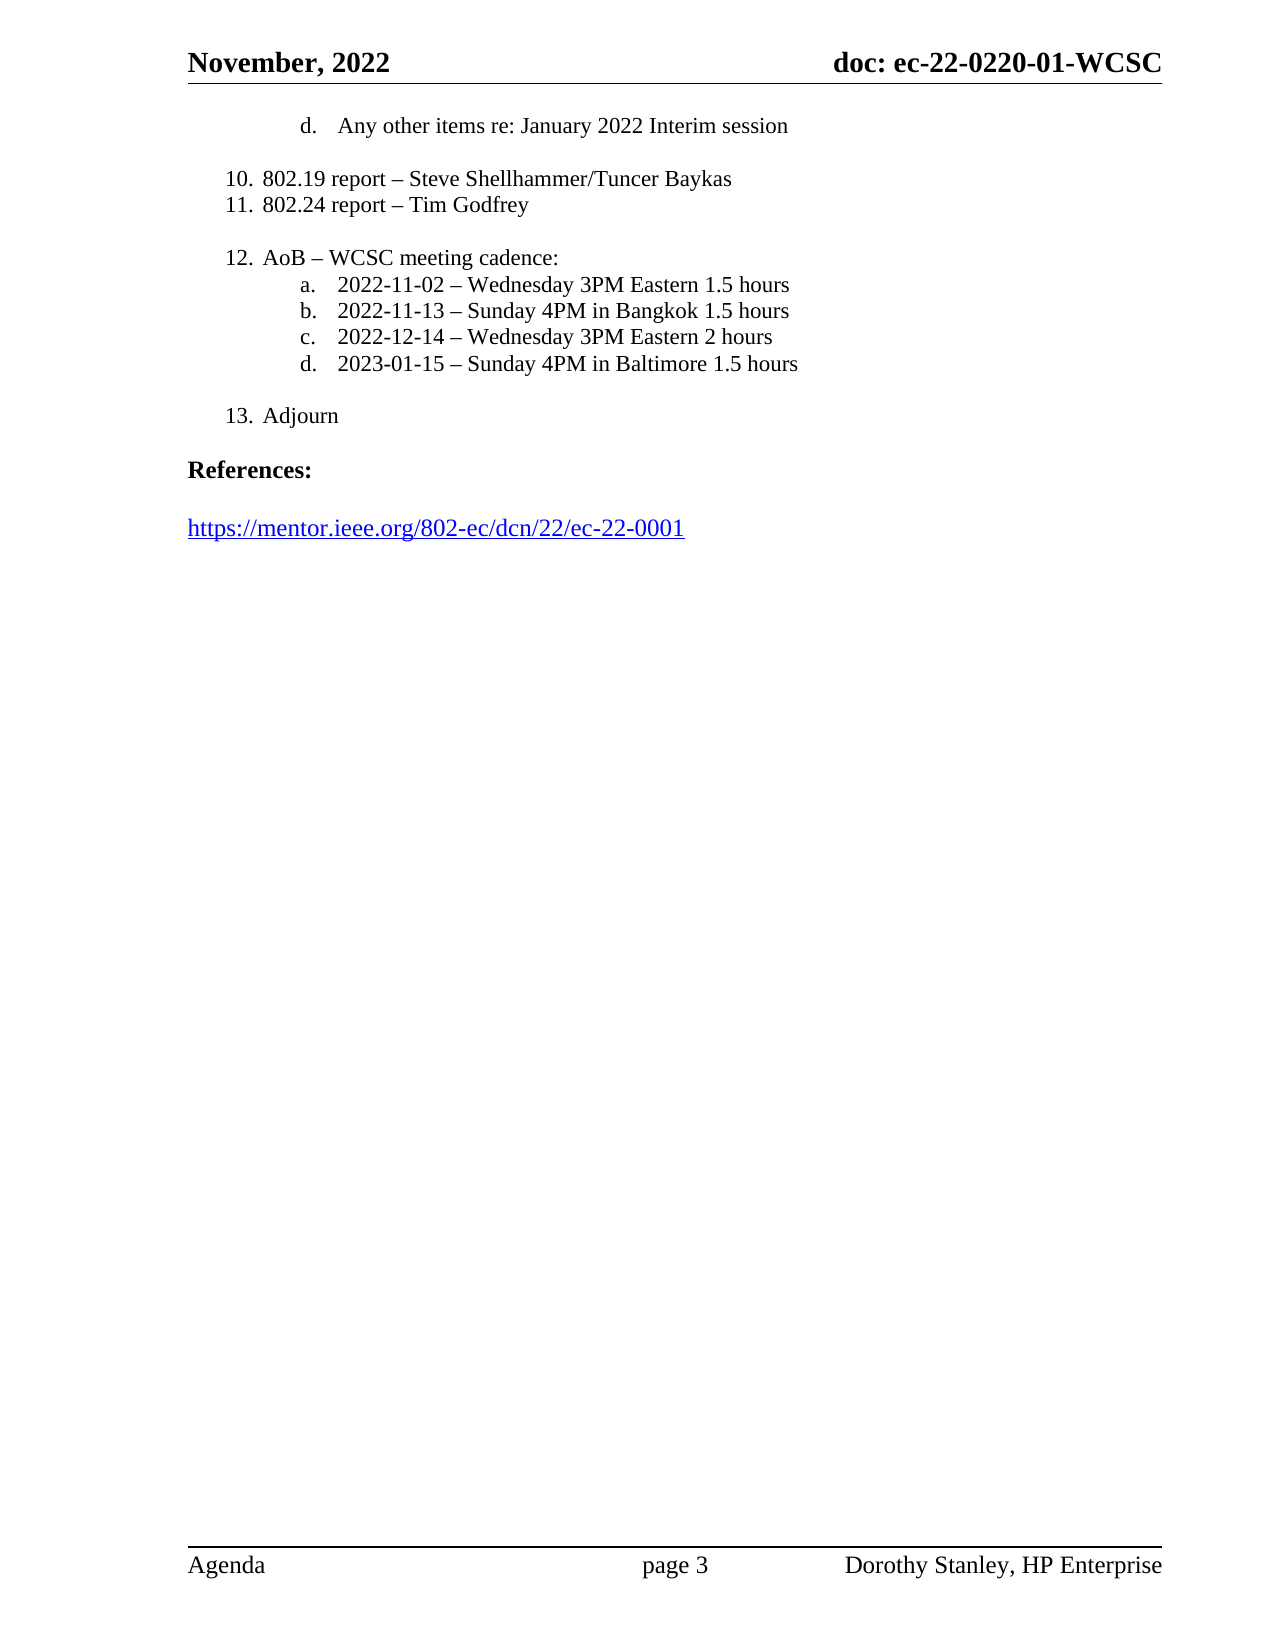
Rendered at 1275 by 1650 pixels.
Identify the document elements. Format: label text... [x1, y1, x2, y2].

list 2022-11-13 – Sunday 4PM in Bangkok 1.5 hours [300, 297, 1162, 323]
list 2022-12-14 – Wednesday 3PM Eastern 2 hours [300, 323, 1162, 350]
list 802.24 report – Tim Godfrey [225, 192, 1162, 218]
list 2022-11-02 – Wednesday 3PM Eastern 1.5 hours [300, 271, 1162, 297]
list Any other items re: January 2022 Interim session [300, 112, 1162, 165]
text https://mentor.ieee.org/802-ec/dcn/22/ec-22-0001 [187, 513, 1162, 568]
text References: [187, 455, 1162, 484]
list AoB – WCSC meeting cadence: [225, 244, 1162, 271]
list 2023-01-15 – Sunday 4PM in Baltimore 1.5 hours [300, 350, 1162, 376]
list Adjourn [225, 402, 1162, 429]
list 802.19 report – Steve Shellhammer/Tuncer Baykas [225, 165, 1162, 192]
